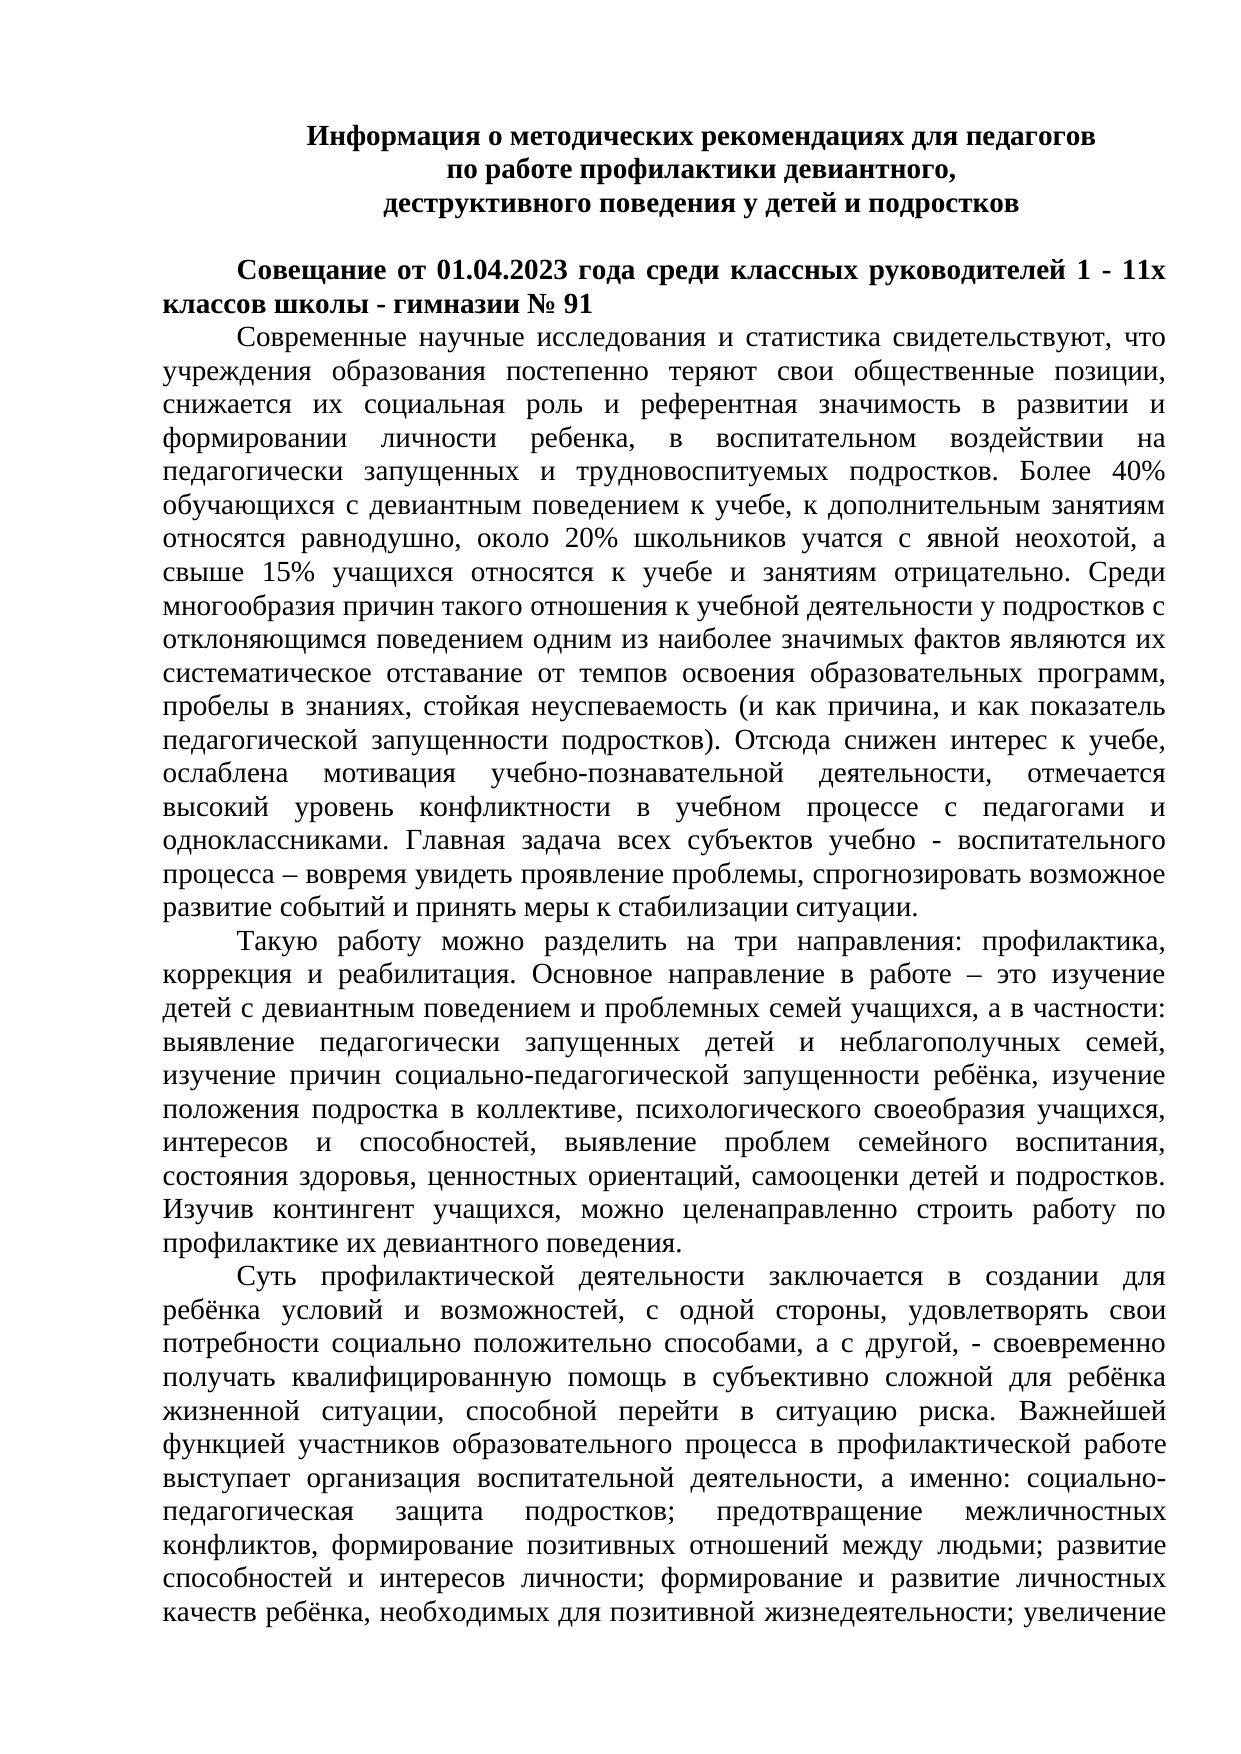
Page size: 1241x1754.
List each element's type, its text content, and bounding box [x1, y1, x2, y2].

text Информация о методических рекомендациях для педагогов [162, 118, 1167, 152]
text деструктивного поведения у детей и подростков [162, 185, 1167, 219]
text Такую работу можно разделить на три направления: профилактика, коррекция и реабилитация. Основное направление в работе – это изучение детей с девиантным поведением и проблемных семей учащихся, а в частности: выявление педагогически запущенных детей и неблагополучных семей, изучение причин социально-педагогической запущенности ребёнка, изучение положения подростка в коллективе, психологического своеобразия учащихся, интересов и способностей, выявление проблем семейного воспитания, состояния здоровья, ценностных ориентаций, самооценки детей и подростков. Изучив контингент учащихся, можно целенаправленно строить работу по профилактике их девиантного поведения. [162, 923, 1167, 1258]
text Современные научные исследования и статистика свидетельствуют, что учреждения образования постепенно теряют свои общественные позиции, снижается их социальная роль и референтная значимость в развитии и формировании личности ребенка, в воспитательном воздействии на педагогически запущенных и трудновоспитуемых подростков. Более 40% обучающихся с девиантным поведением к учебе, к дополнительным занятиям относятся равнодушно, около 20% школьников учатся с явной неохотой, а свыше 15% учащихся относятся к учебе и занятиям отрицательно. Среди многообразия причин такого отношения к учебной деятельности у подростков с отклоняющимся поведением одним из наиболее значимых фактов являются их систематическое отставание от темпов освоения образовательных программ, пробелы в знаниях, стойкая неуспеваемость (и как причина, и как показатель педагогической запущенности подростков). Отсюда снижен интерес к учебе, ослаблена мотивация учебно-познавательной деятельности, отмечается высокий уровень конфликтности в учебном процессе с педагогами и одноклассниками. Главная задача всех субъектов учебно - воспитательного процесса – вовремя увидеть проявление проблемы, спрогнозировать возможное развитие событий и принять меры к стабилизации ситуации. [162, 319, 1167, 923]
text по работе профилактики девиантного, [162, 152, 1167, 185]
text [162, 1258, 1167, 1627]
text Совещание от 01.04.2023 года среди классных руководителей 1 - 11х классов школы - гимназии № 91 [162, 252, 1167, 319]
